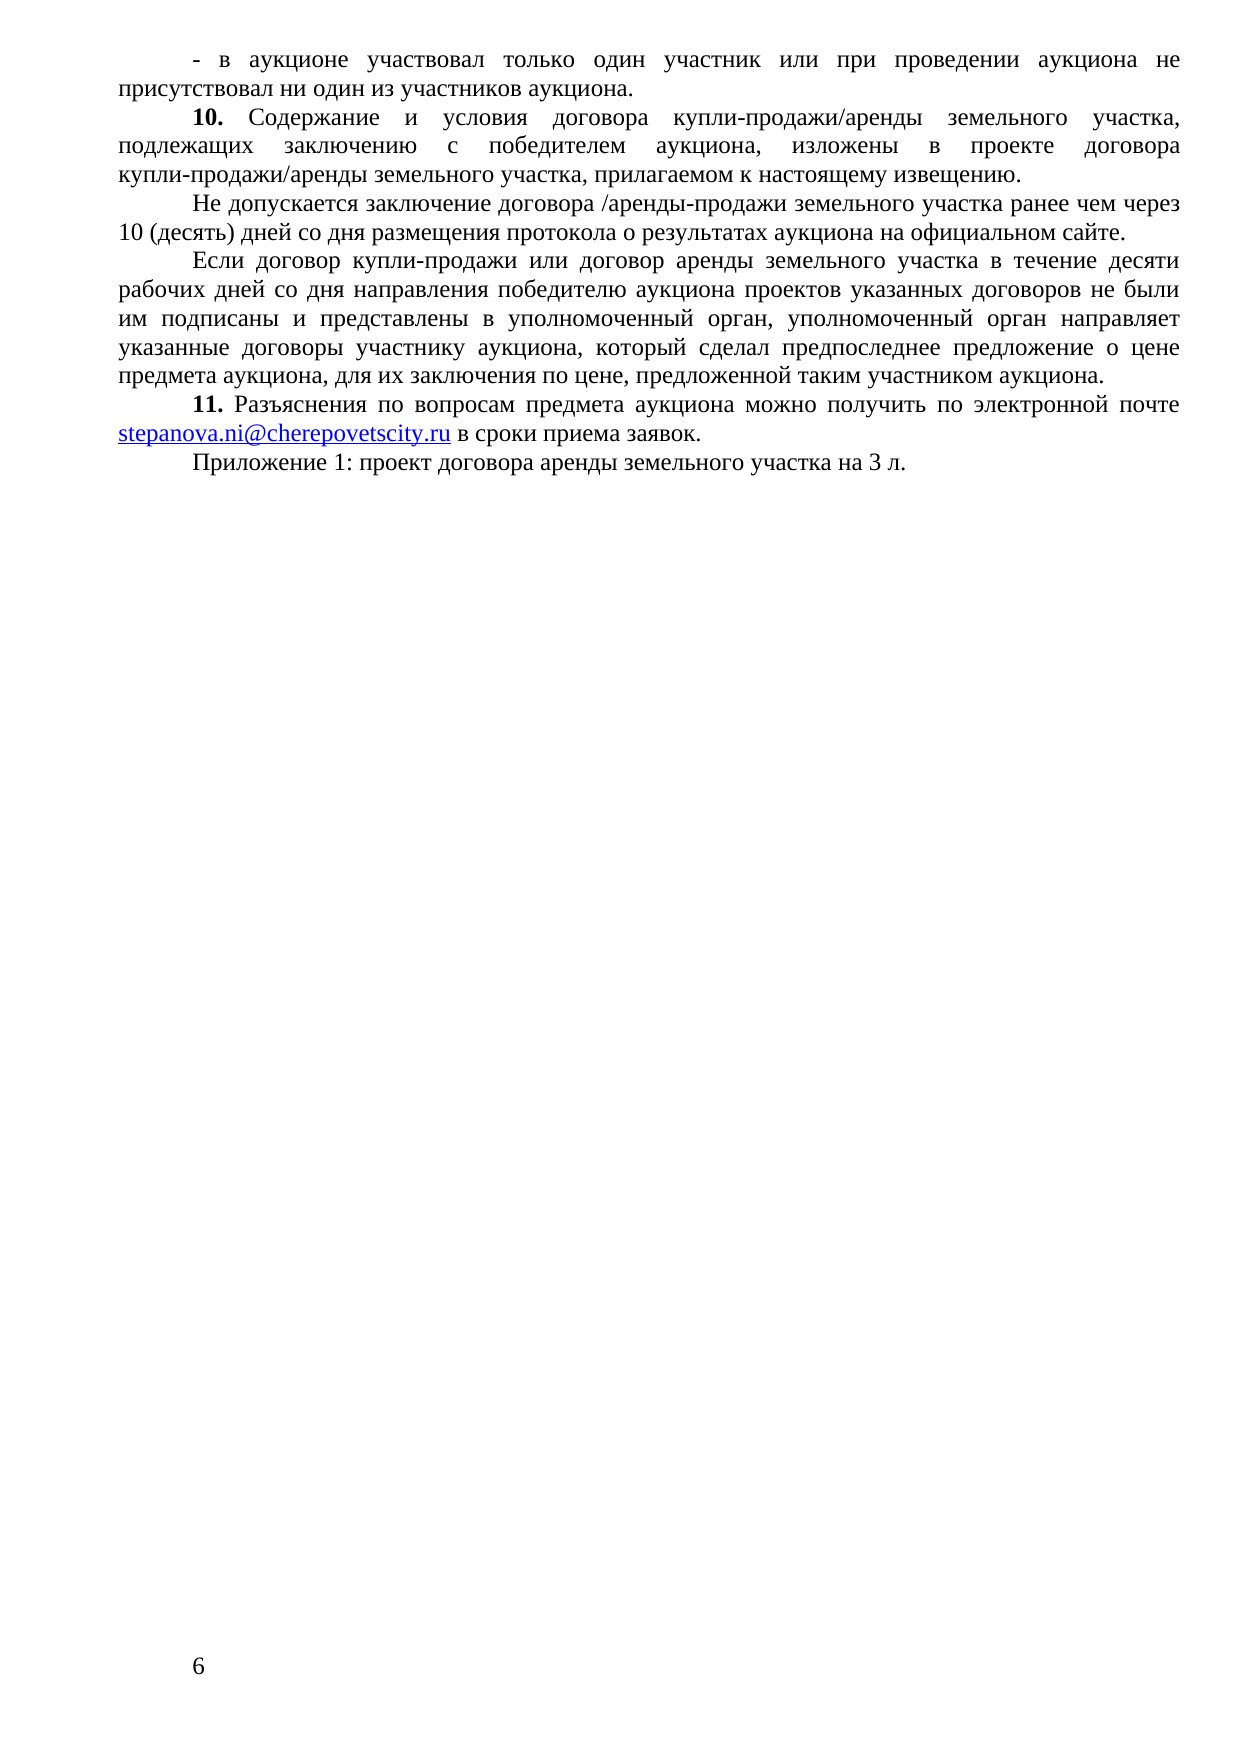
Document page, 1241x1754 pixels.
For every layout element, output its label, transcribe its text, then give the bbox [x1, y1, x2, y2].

text 11. Разъяснения по вопросам предмета аукциона можно получить по электронной почте stepanova.ni@cherepovetscity.ru в сроки приема заявок. [118, 389, 1181, 447]
text Приложение 1: проект договора аренды земельного участка на 3 л. [118, 447, 1181, 476]
text - в аукционе участвовал только один участник или при проведении аукциона не присутствовал ни один из участников аукциона. [118, 44, 1181, 102]
text Если договор купли-продажи или договор аренды земельного участка в течение десяти рабочих дней со дня направления победителю аукциона проектов указанных договоров не были им подписаны и представлены в уполномоченный орган, уполномоченный орган направляет указанные договоры участнику аукциона, который сделал предпоследнее предложение о цене предмета аукциона, для их заключения по цене, предложенной таким участником аукциона. [118, 246, 1181, 389]
text Не допускается заключение договора /аренды-продажи земельного участка ранее чем через 10 (десять) дней со дня размещения протокола о результатах аукциона на официальном сайте. [118, 188, 1181, 246]
text 10. Содержание и условия договора купли-продажи/аренды земельного участка, подлежащих заключению с победителем аукциона, изложены в проекте договора купли-продажи/аренды земельного участка, прилагаемом к настоящему извещению. [118, 102, 1181, 188]
